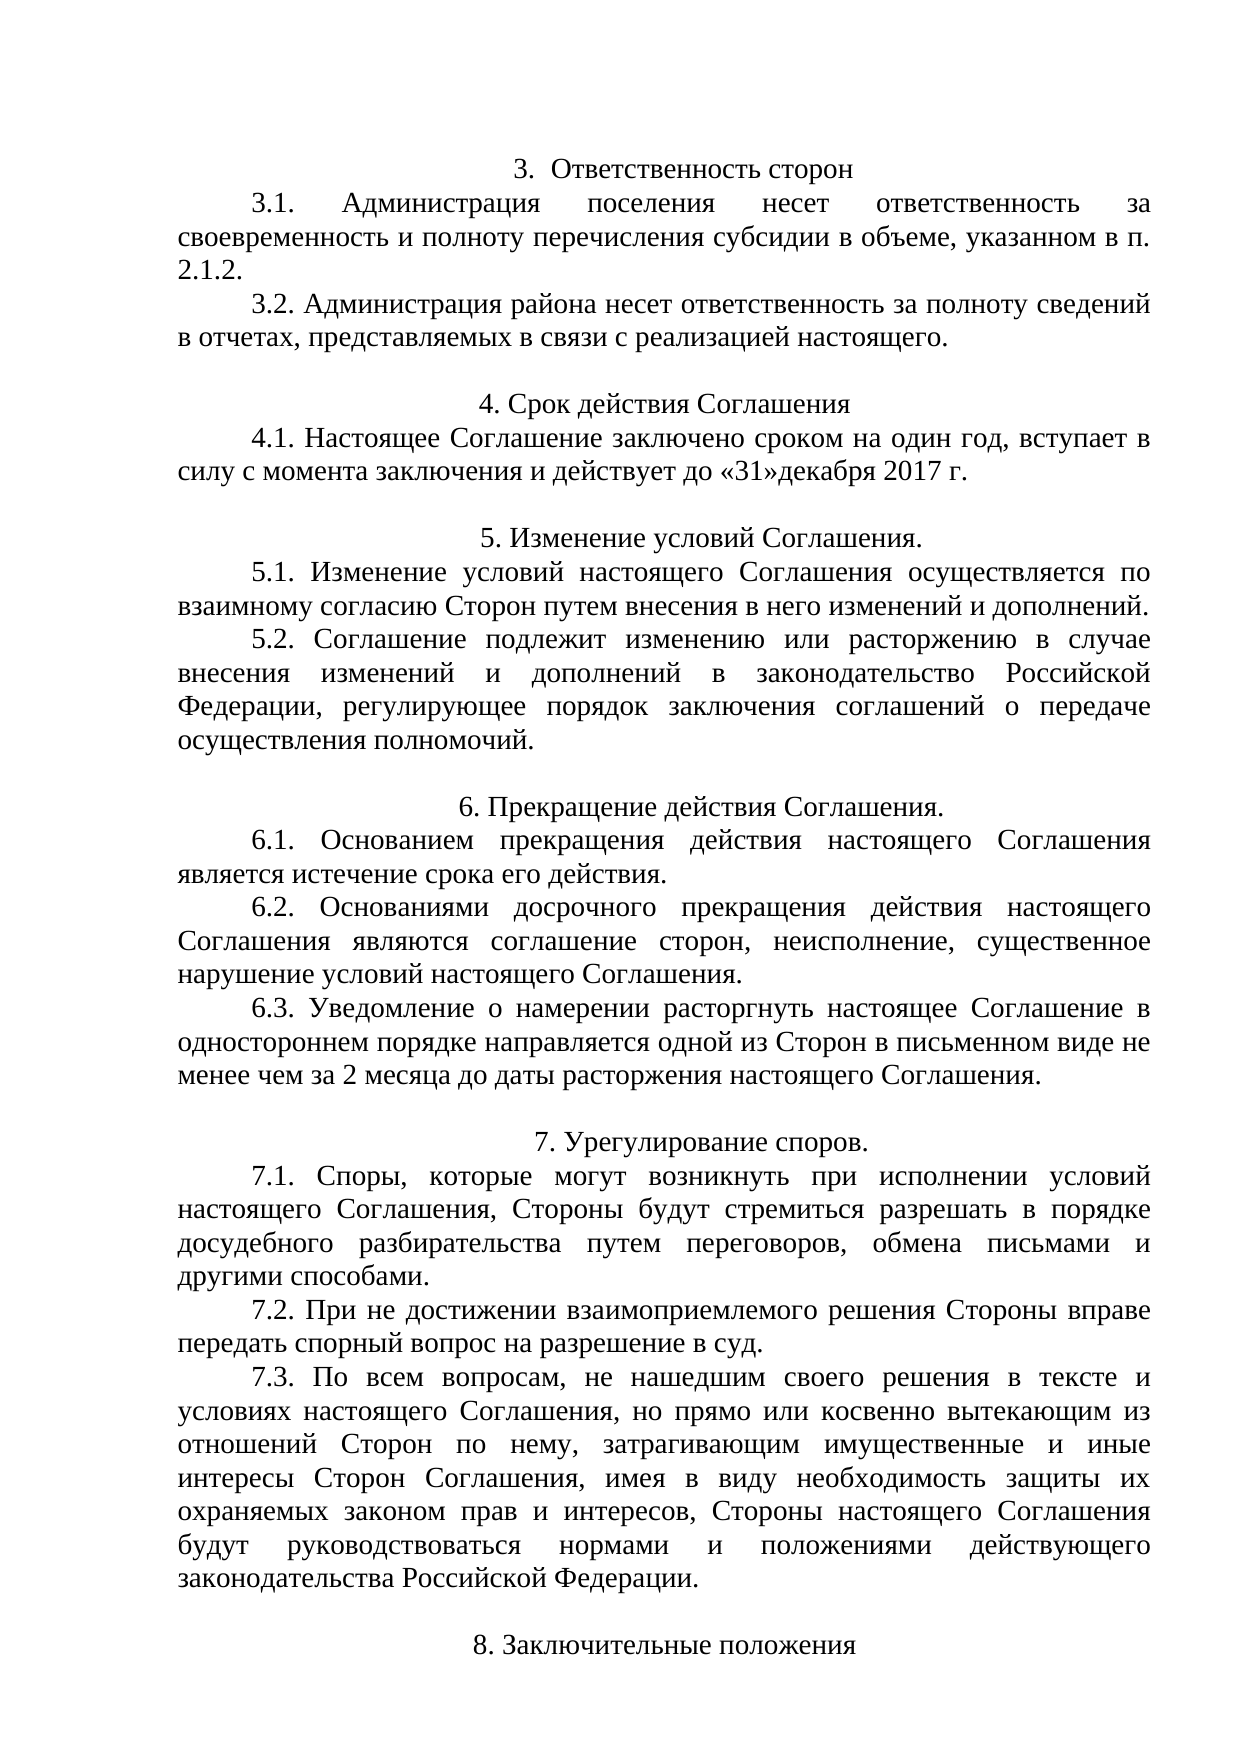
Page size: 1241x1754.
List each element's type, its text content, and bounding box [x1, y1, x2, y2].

text 7.1. Споры, которые могут возникнуть при исполнении условий настоящего Соглашения, Стороны будут стремиться разрешать в порядке досудебного разбирательства путем переговоров, обмена письмами и другими способами. [177, 1158, 1152, 1292]
text 4. Срок действия Соглашения [177, 386, 1152, 420]
list Ответственность сторон [215, 152, 1152, 185]
text 7.3. По всем вопросам, не нашедшим своего решения в тексте и условиях настоящего Соглашения, но прямо или косвенно вытекающим из отношений Сторон по нему, затрагивающим имущественные и иные интересы Сторон Соглашения, имея в виду необходимость защиты их охраняемых законом прав и интересов, Стороны настоящего Соглашения будут руководствоваться нормами и положениями действующего законодательства Российской Федерации. [177, 1359, 1152, 1594]
text 4.1. Настоящее Соглашение заключено сроком на один год, вступает в силу с момента заключения и действует до «31»декабря 2017 г. [177, 420, 1152, 487]
text 3.2. Администрация района несет ответственность за полноту сведений в отчетах, представляемых в связи с реализацией настоящего. [177, 286, 1152, 353]
text 5.2. Соглашение подлежит изменению или расторжению в случае внесения изменений и дополнений в законодательство Российской Федерации, регулирующее порядок заключения соглашений о передаче осуществления полномочий. [177, 621, 1152, 755]
text 6.1. Основанием прекращения действия настоящего Соглашения является истечение срока его действия. [177, 822, 1152, 889]
text 6.2. Основаниями досрочного прекращения действия настоящего Соглашения являются соглашение сторон, неисполнение, существенное нарушение условий настоящего Соглашения. [177, 889, 1152, 990]
text 7. Урегулирование споров. [177, 1124, 1152, 1158]
text 5.1. Изменение условий настоящего Соглашения осуществляется по взаимному согласию Сторон путем внесения в него изменений и дополнений. [177, 554, 1152, 621]
text 7.2. При не достижении взаимоприемлемого решения Стороны вправе передать спорный вопрос на разрешение в суд. [177, 1292, 1152, 1359]
text 8. Заключительные положения [177, 1627, 1152, 1661]
text 3.1. Администрация поселения несет ответственность за своевременность и полноту перечисления субсидии в объеме, указанном в п. 2.1.2. [177, 185, 1152, 286]
text 6.3. Уведомление о намерении расторгнуть настоящее Соглашение в одностороннем порядке направляется одной из Сторон в письменном виде не менее чем за 2 месяца до даты расторжения настоящего Соглашения. [177, 990, 1152, 1091]
text 5. Изменение условий Соглашения. [177, 521, 1152, 554]
text 6. Прекращение действия Соглашения. [177, 789, 1152, 822]
